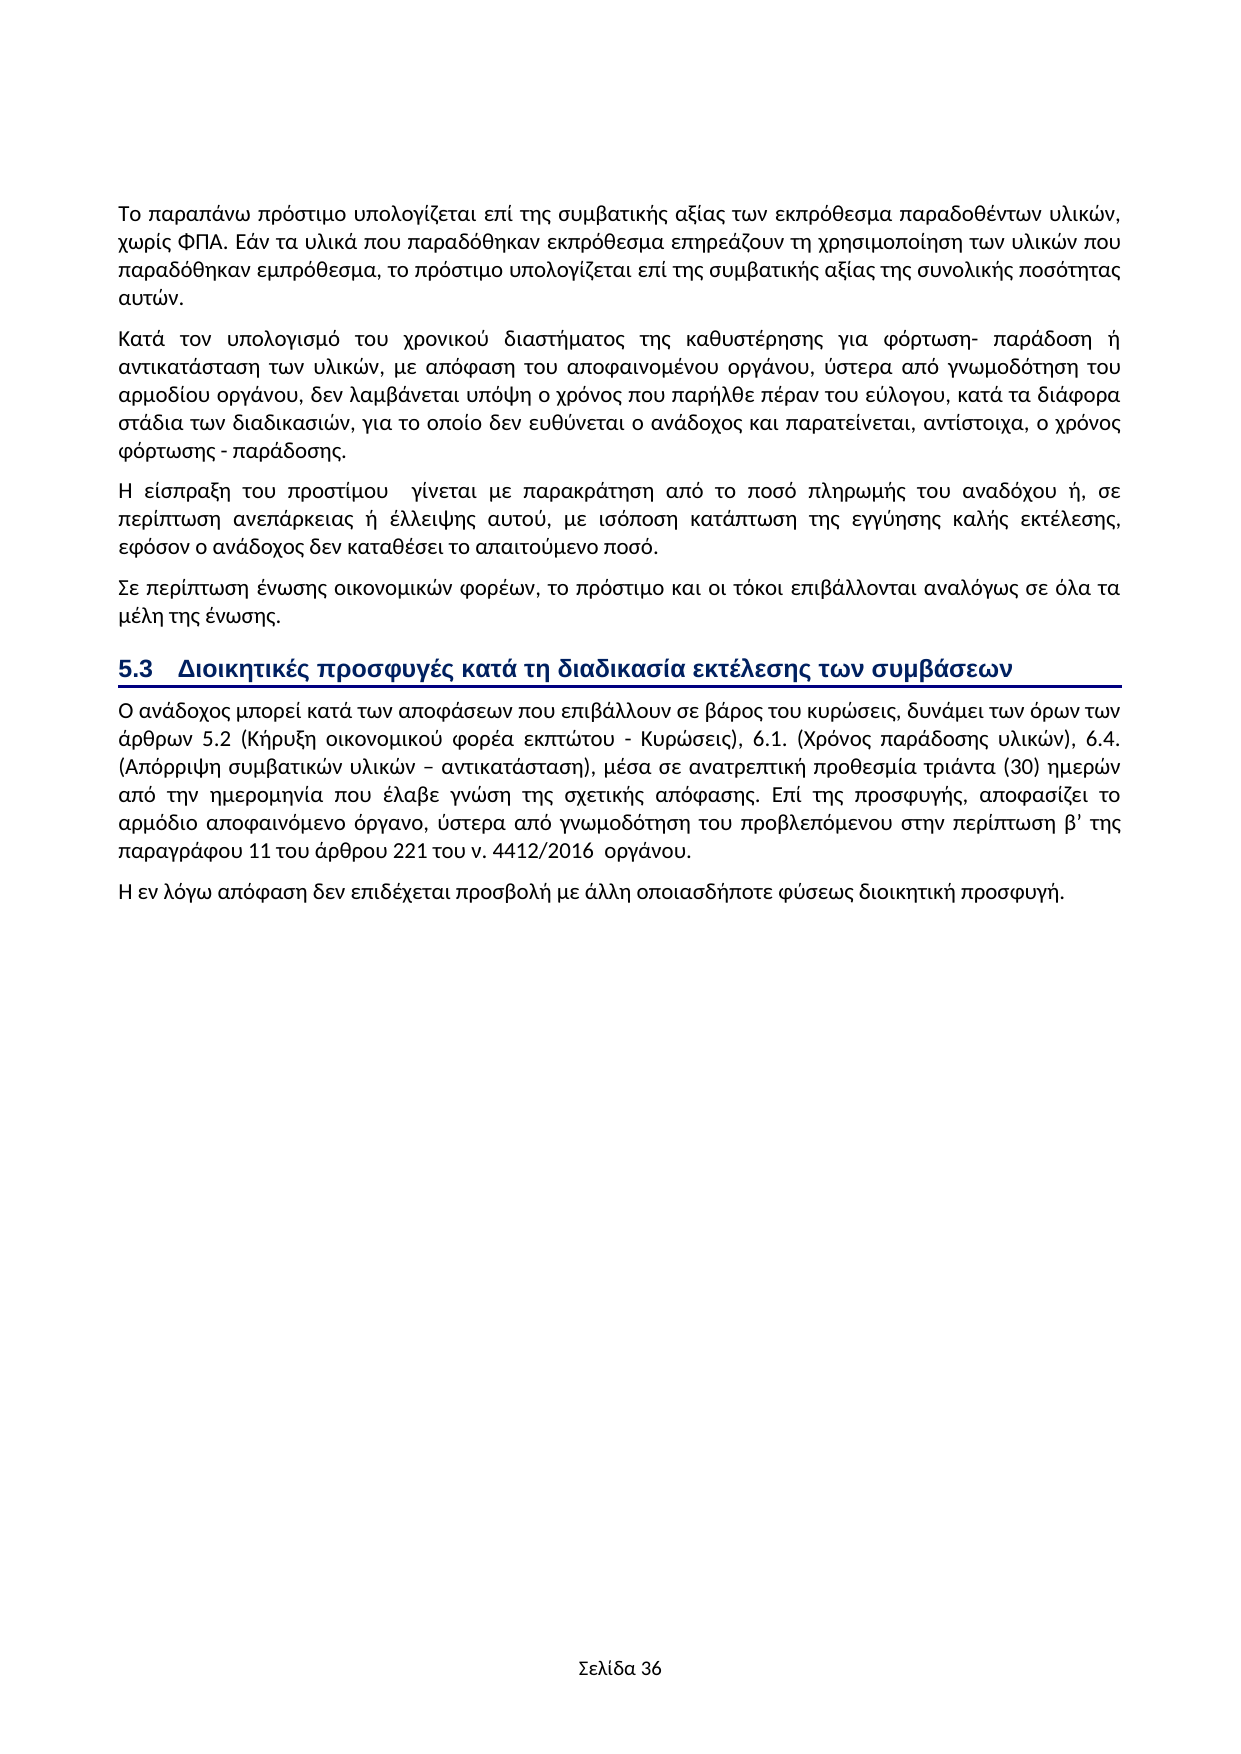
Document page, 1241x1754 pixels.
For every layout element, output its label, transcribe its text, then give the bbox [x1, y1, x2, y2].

text Η εν λόγω απόφαση δεν επιδέχεται προσβολή με άλλη οποιασδήποτε φύσεως διοικητική προσφυγή. [118, 877, 1122, 905]
text Κατά τον υπολογισμό του χρονικού διαστήματος της καθυστέρησης για φόρτωση- παράδοση ή αντικατάσταση των υλικών, με απόφαση του αποφαινομένου οργάνου, ύστερα από γνωμοδότηση του αρμοδίου οργάνου, δεν λαμβάνεται υπόψη ο χρόνος που παρήλθε πέραν του εύλογου, κατά τα διάφορα στάδια των διαδικασιών, για το οποίο δεν ευθύνεται ο ανάδοχος και παρατείνεται, αντίστοιχα, ο χρόνος φόρτωσης - παράδοσης. [118, 324, 1122, 464]
text Σε περίπτωση ένωσης οικονομικών φορέων, το πρόστιμο και οι τόκοι επιβάλλονται αναλόγως σε όλα τα μέλη της ένωσης. [118, 573, 1122, 629]
text Ο ανάδοχος μπορεί κατά των αποφάσεων που επιβάλλουν σε βάρος του κυρώσεις, δυνάμει των όρων των άρθρων 5.2 (Κήρυξη οικονομικού φορέα εκπτώτου - Κυρώσεις), 6.1. (Χρόνος παράδοσης υλικών), 6.4. (Απόρριψη συμβατικών υλικών – αντικατάσταση), μέσα σε ανατρεπτική προθεσμία τριάντα (30) ημερών από την ημερομηνία που έλαβε γνώση της σχετικής απόφασης. Επί της προσφυγής, αποφασίζει το αρμόδιο αποφαινόμενο όργανο, ύστερα από γνωμοδότηση του προβλεπόμενου στην περίπτωση β’ της παραγράφου 11 του άρθρου 221 του ν. 4412/2016 οργάνου. [118, 696, 1122, 864]
text Η είσπραξη του προστίμου γίνεται με παρακράτηση από το ποσό πληρωμής του αναδόχου ή, σε περίπτωση ανεπάρκειας ή έλλειψης αυτού, με ισόποση κατάπτωση της εγγύησης καλής εκτέλεσης, εφόσον ο ανάδοχος δεν καταθέσει το απαιτούμενο ποσό. [118, 476, 1122, 560]
subtitle 5.3 Διοικητικές προσφυγές κατά τη διαδικασία εκτέλεσης των συμβάσεων [118, 654, 1122, 685]
text Το παραπάνω πρόστιμο υπολογίζεται επί της συμβατικής αξίας των εκπρόθεσμα παραδοθέντων υλικών, χωρίς ΦΠΑ. Εάν τα υλικά που παραδόθηκαν εκπρόθεσμα επηρεάζουν τη χρησιμοποίηση των υλικών που παραδόθηκαν εμπρόθεσμα, το πρόστιμο υπολογίζεται επί της συμβατικής αξίας της συνολικής ποσότητας αυτών. [118, 199, 1122, 311]
